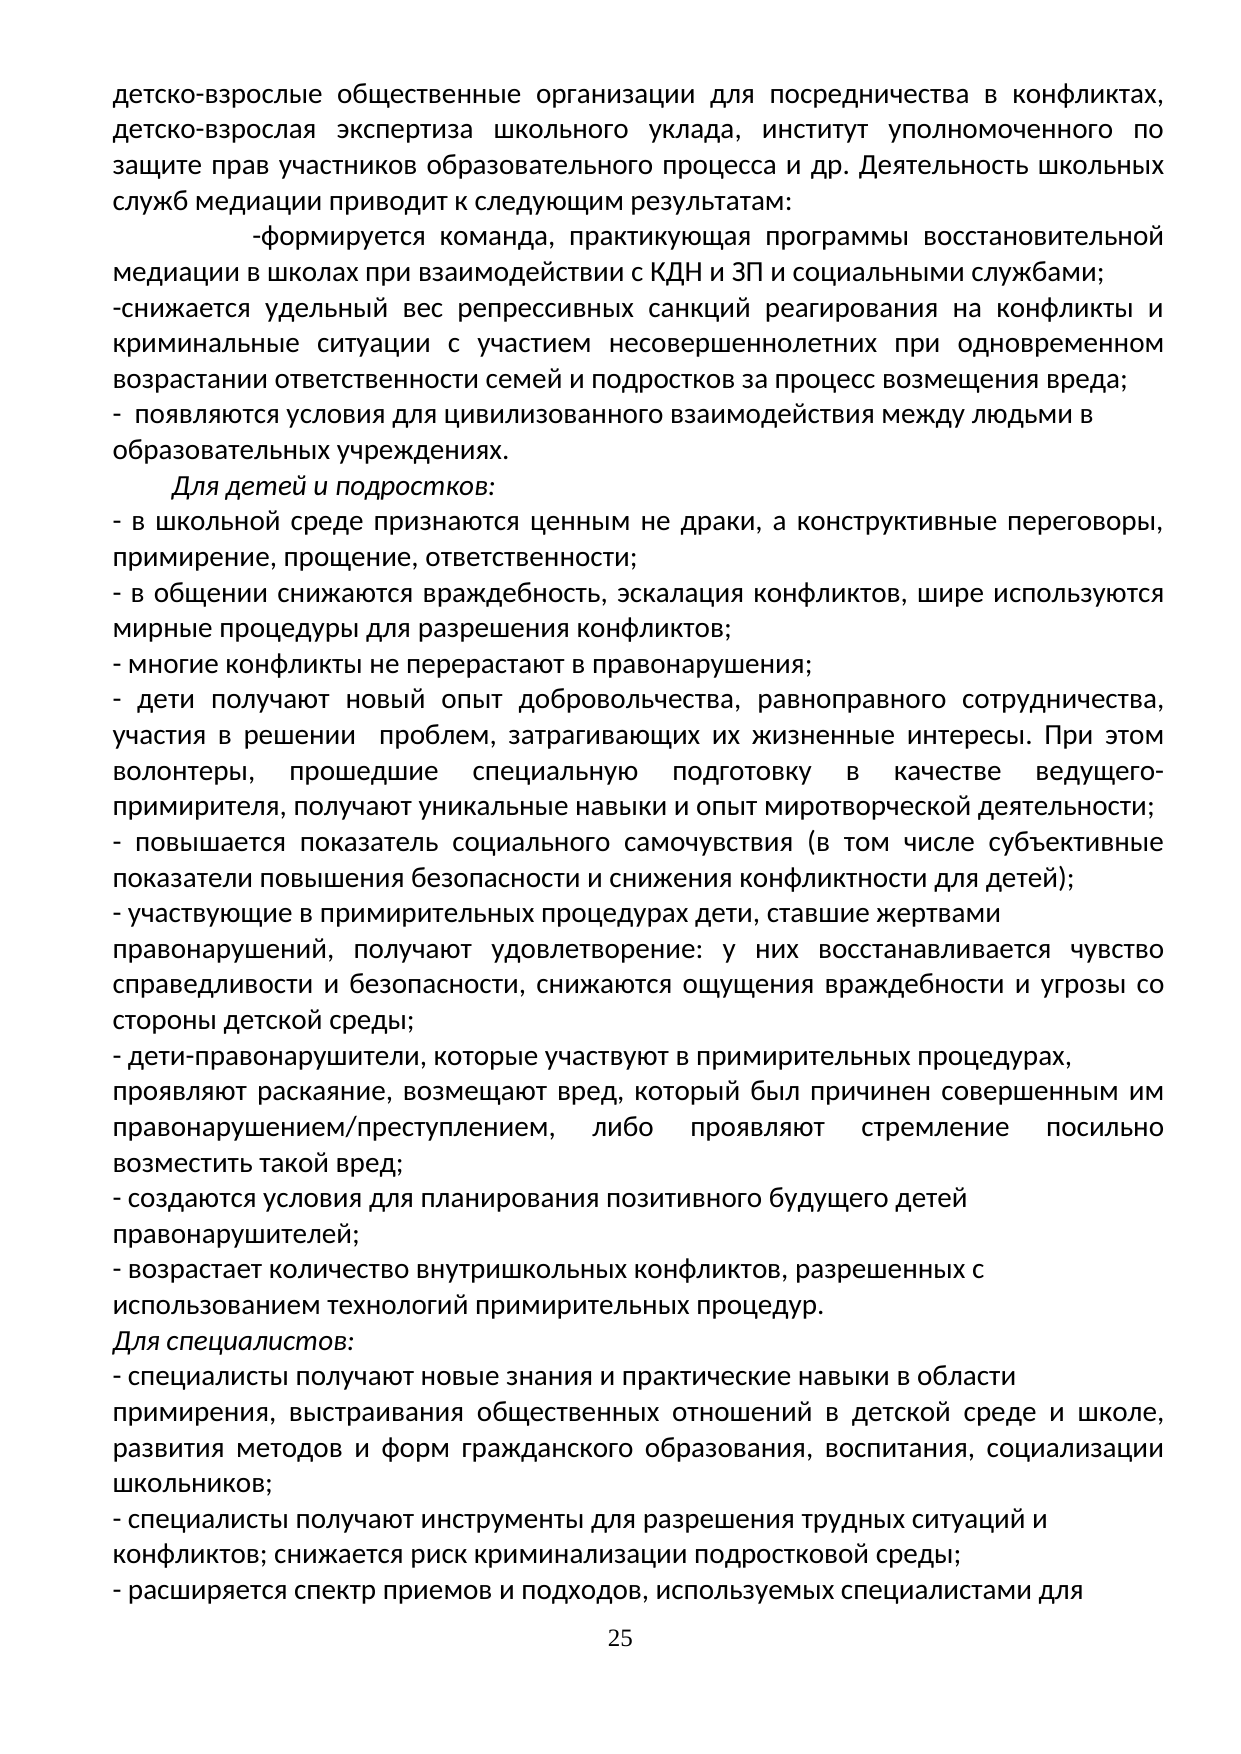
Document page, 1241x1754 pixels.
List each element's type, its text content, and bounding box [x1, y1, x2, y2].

text правонарушений, получают удовлетворение: у них восстанавливается чувство справедливости и безопасности, снижаются ощущения враждебности и угрозы со стороны детской среды; [112, 930, 1165, 1037]
text Для детей и подростков: [112, 467, 1165, 502]
text правонарушителей; [112, 1215, 1165, 1251]
text проявляют раскаяние, возмещают вред, который был причинен совершенным им правонарушением/преступлением, либо проявляют стремление посильно возместить такой вред; [112, 1072, 1165, 1179]
text - возрастает количество внутришкольных конфликтов, разрешенных с [112, 1251, 1165, 1286]
text использованием технологий примирительных процедур. [112, 1286, 1165, 1322]
text - появляются условия для цивилизованного взаимодействия между людьми в [112, 396, 1165, 431]
text - дети-правонарушители, которые участвуют в примирительных процедурах, [112, 1037, 1165, 1072]
text примирения, выстраивания общественных отношений в детской среде и школе, развития методов и форм гражданского образования, воспитания, социализации школьников; [112, 1393, 1165, 1500]
text - в школьной среде признаются ценным не драки, а конструктивные переговоры, примирение, прощение, ответственности; [112, 502, 1165, 574]
text - многие конфликты не перерастают в правонарушения; [112, 645, 1165, 681]
text - специалисты получают новые знания и практические навыки в области [112, 1357, 1165, 1393]
text Для специалистов: [112, 1322, 1165, 1357]
text - создаются условия для планирования позитивного будущего детей [112, 1179, 1165, 1215]
text - повышается показатель социального самочувствия (в том числе субъективные показатели повышения безопасности и снижения конфликтности для детей); [112, 823, 1165, 894]
text - в общении снижаются враждебность, эскалация конфликтов, шире используются мирные процедуры для разрешения конфликтов; [112, 574, 1165, 645]
text - специалисты получают инструменты для разрешения трудных ситуаций и [112, 1500, 1165, 1536]
text - дети получают новый опыт добровольчества, равноправного сотрудничества, участия в решении проблем, затрагивающих их жизненные интересы. При этом волонтеры, прошедшие специальную подготовку в качестве ведущего-примирителя, получают уникальные навыки и опыт миротворческой деятельности; [112, 681, 1165, 823]
text - участвующие в примирительных процедурах дети, ставшие жертвами [112, 894, 1165, 930]
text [112, 75, 1165, 217]
text - расширяется спектр приемов и подходов, используемых специалистами для [112, 1571, 1165, 1607]
text конфликтов; снижается риск криминализации подростковой среды; [112, 1536, 1165, 1571]
text образовательных учреждениях. [112, 431, 1165, 467]
text -формируется команда, практикующая программы восстановительной медиации в школах при взаимодействии с КДН и ЗП и социальными службами; [112, 217, 1165, 289]
text -снижается удельный вес репрессивных санкций реагирования на конфликты и криминальные ситуации с участием несовершеннолетних при одновременном возрастании ответственности семей и подростков за процесс возмещения вреда; [112, 289, 1165, 396]
